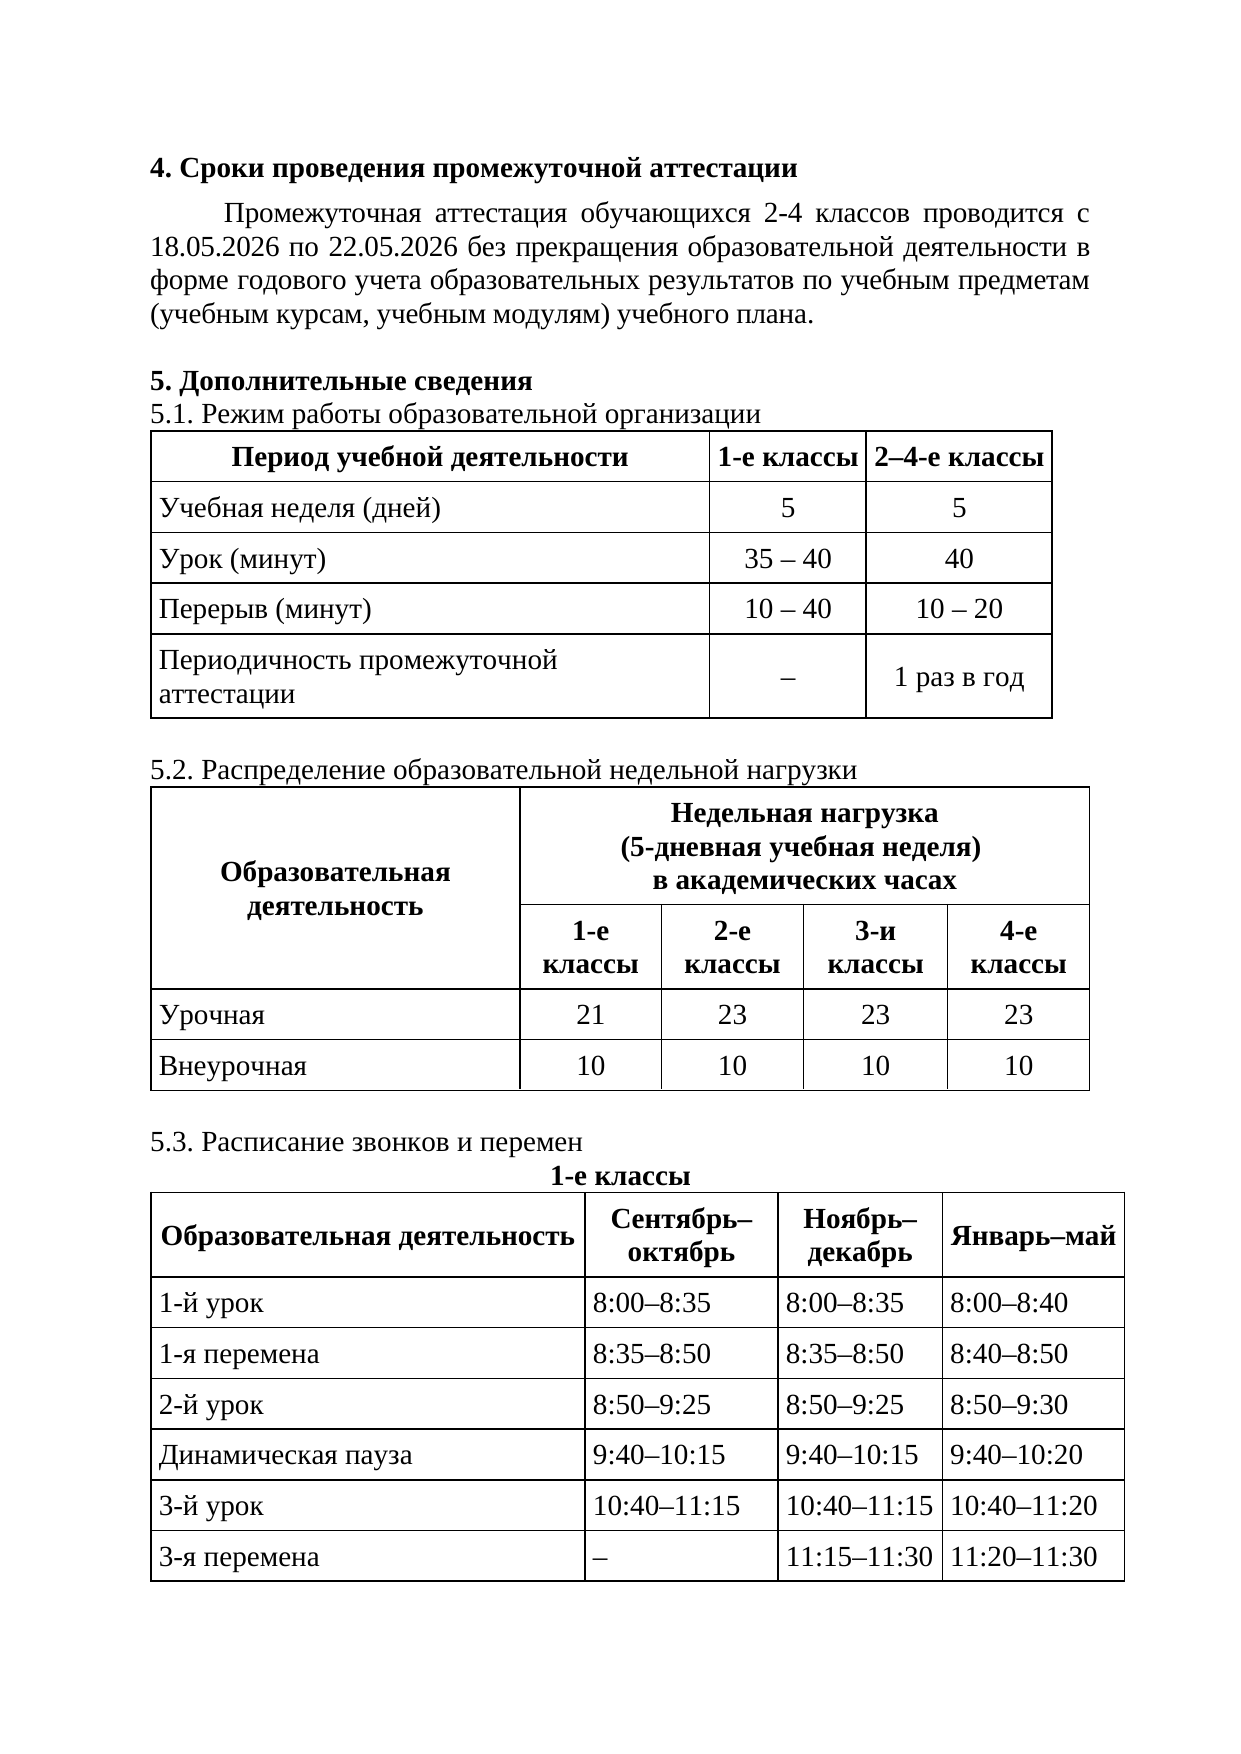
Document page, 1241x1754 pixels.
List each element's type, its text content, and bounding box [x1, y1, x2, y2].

table_cell Урочная [152, 990, 519, 1039]
table_cell – [710, 635, 865, 717]
table_cell 40 [867, 533, 1051, 582]
table_cell 10 [804, 1040, 947, 1089]
table_cell 8:50–9:25 [586, 1379, 777, 1428]
table_cell 10 [948, 1040, 1089, 1089]
table_header 2–4-е классы [867, 432, 1051, 481]
table_cell – [586, 1531, 777, 1580]
text 5.1. Режим работы образовательной организации [150, 397, 1090, 430]
table_cell 3-й урок [152, 1481, 584, 1529]
table_cell 10:40–11:15 [779, 1481, 942, 1529]
table_header Январь–май [943, 1193, 1124, 1276]
table_cell 8:35–8:50 [779, 1328, 942, 1377]
table_cell Внеурочная [152, 1040, 519, 1089]
table_cell 2-й урок [152, 1379, 584, 1428]
table_cell 21 [521, 990, 661, 1039]
table_cell 8:50–9:30 [943, 1379, 1124, 1428]
table_cell 1-е классы [521, 905, 661, 988]
table_cell 10 [521, 1040, 661, 1089]
text 4. Сроки проведения промежуточной аттестации [150, 150, 1090, 183]
table_cell 11:20–11:30 [943, 1531, 1124, 1580]
table_header 1-е классы [710, 432, 865, 481]
table_cell 1 раз в год [867, 635, 1051, 717]
table_cell Учебная неделя (дней) [152, 482, 709, 532]
text 1-е классы [150, 1158, 1090, 1192]
table_header Недельная нагрузка (5-дневная учебная неделя) в академических часах [521, 788, 1089, 904]
table_cell 8:00–8:40 [943, 1278, 1124, 1327]
table_cell Периодичность промежуточной аттестации [152, 635, 709, 717]
table_cell 1-й урок [152, 1278, 584, 1327]
table_cell 10 – 20 [867, 584, 1051, 633]
table_cell 23 [662, 990, 803, 1039]
table_cell 8:50–9:25 [779, 1379, 942, 1428]
table_header Образовательная деятельность [152, 1193, 584, 1276]
table_cell 8:40–8:50 [943, 1328, 1124, 1377]
table_cell 10:40–11:20 [943, 1481, 1124, 1529]
table_cell Урок (минут) [152, 533, 709, 582]
table_cell 8:00–8:35 [779, 1278, 942, 1327]
table_cell 11:15–11:30 [779, 1531, 942, 1580]
table_cell 8:35–8:50 [586, 1328, 777, 1377]
table_header Период учебной деятельности [152, 432, 709, 481]
table_cell 10 [662, 1040, 803, 1089]
table_cell 9:40–10:20 [943, 1430, 1124, 1479]
table_header Ноябрь–декабрь [779, 1193, 942, 1276]
table_cell 23 [948, 990, 1089, 1039]
table_cell 2-е классы [662, 905, 803, 988]
text Промежуточная аттестация обучающихся 2-4 классов проводится с 18.05.2026 по 22.05.2026 без прекращения образовательной деятельности в форме годового учета образовательных результатов по учебным предметам (учебным курсам, учебным модулям) учебного плана. [150, 195, 1090, 329]
table_cell 9:40–10:15 [779, 1430, 942, 1479]
table_cell 1-я перемена [152, 1328, 584, 1377]
table_cell 5 [710, 482, 865, 532]
table_cell 10 – 40 [710, 584, 865, 633]
table_cell 8:00–8:35 [586, 1278, 777, 1327]
table_cell Перерыв (минут) [152, 584, 709, 633]
table_cell 10:40–11:15 [586, 1481, 777, 1529]
table_cell Динамическая пауза [152, 1430, 584, 1479]
text 5. Дополнительные сведения [150, 363, 1090, 397]
table_header Образовательная деятельность [152, 788, 519, 988]
table_header Сентябрь–октябрь [586, 1193, 777, 1276]
text 5.2. Распределение образовательной недельной нагрузки [150, 752, 1090, 786]
text 5.3. Расписание звонков и перемен [150, 1124, 1090, 1158]
table_cell 23 [804, 990, 947, 1039]
table_cell 3-и классы [804, 905, 947, 988]
table_cell 9:40–10:15 [586, 1430, 777, 1479]
table_cell 35 – 40 [710, 533, 865, 582]
table_cell 5 [867, 482, 1051, 532]
table_cell 4-е классы [948, 905, 1089, 988]
table_cell 3-я перемена [152, 1531, 584, 1580]
